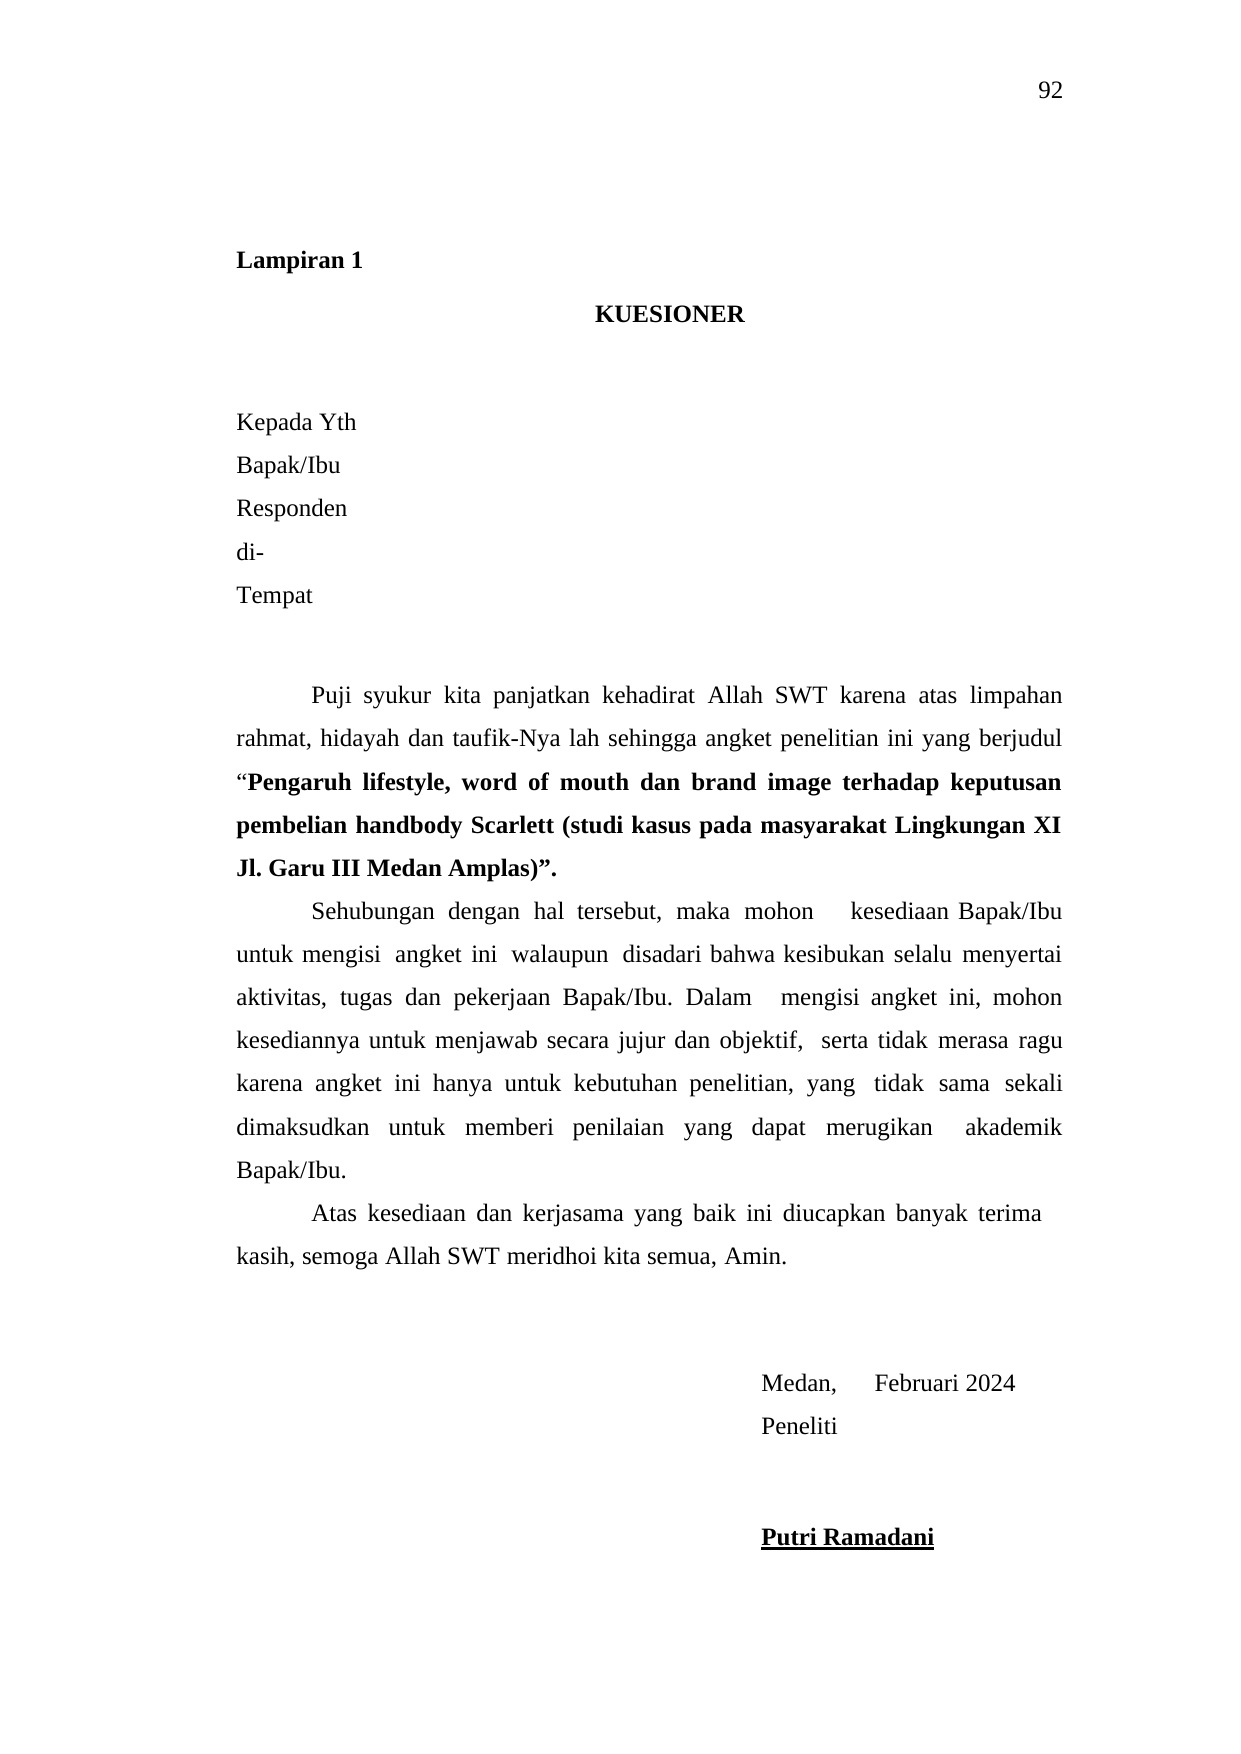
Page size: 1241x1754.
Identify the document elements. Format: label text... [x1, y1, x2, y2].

text KUESIONER [512, 299, 827, 328]
text Kepada Yth [236, 407, 620, 436]
text di- [236, 537, 620, 565]
text Tempat [236, 580, 1063, 608]
text Medan, Februari 2024 [761, 1368, 1063, 1397]
text Responden [236, 493, 620, 522]
text Puji syukur kita panjatkan kehadirat Allah SWT karena atas limpahan rahmat, hidayah dan taufik-Nya lah sehingga angket penelitian ini yang berjudul “Pengaruh lifestyle, word of mouth dan brand image terhadap keputusan pembelian handbody Scarlett (studi kasus pada masyarakat Lingkungan XI Jl. Garu III Medan Amplas)”. [236, 680, 1063, 882]
text Sehubungan dengan hal tersebut, maka mohon kesediaan Bapak/Ibu untuk mengisi angket ini walaupun disadari bahwa kesibukan selalu menyertai aktivitas, tugas dan pekerjaan Bapak/Ibu. Dalam mengisi angket ini, mohon kesediannya untuk menjawab secara jujur dan objektif, serta tidak merasa ragu karena angket ini hanya untuk kebutuhan penelitian, yang tidak sama sekali dimaksudkan untuk memberi penilaian yang dapat merugikan akademik Bapak/Ibu. [236, 896, 1063, 1183]
text Bapak/Ibu [236, 450, 620, 479]
text Peneliti [761, 1411, 1063, 1440]
text Putri Ramadani [761, 1522, 1063, 1551]
text Atas kesediaan dan kerjasama yang baik ini diucapkan banyak terima kasih, semoga Allah SWT meridhoi kita semua, Amin. [236, 1198, 1042, 1270]
text Lampiran 1 [236, 246, 827, 274]
